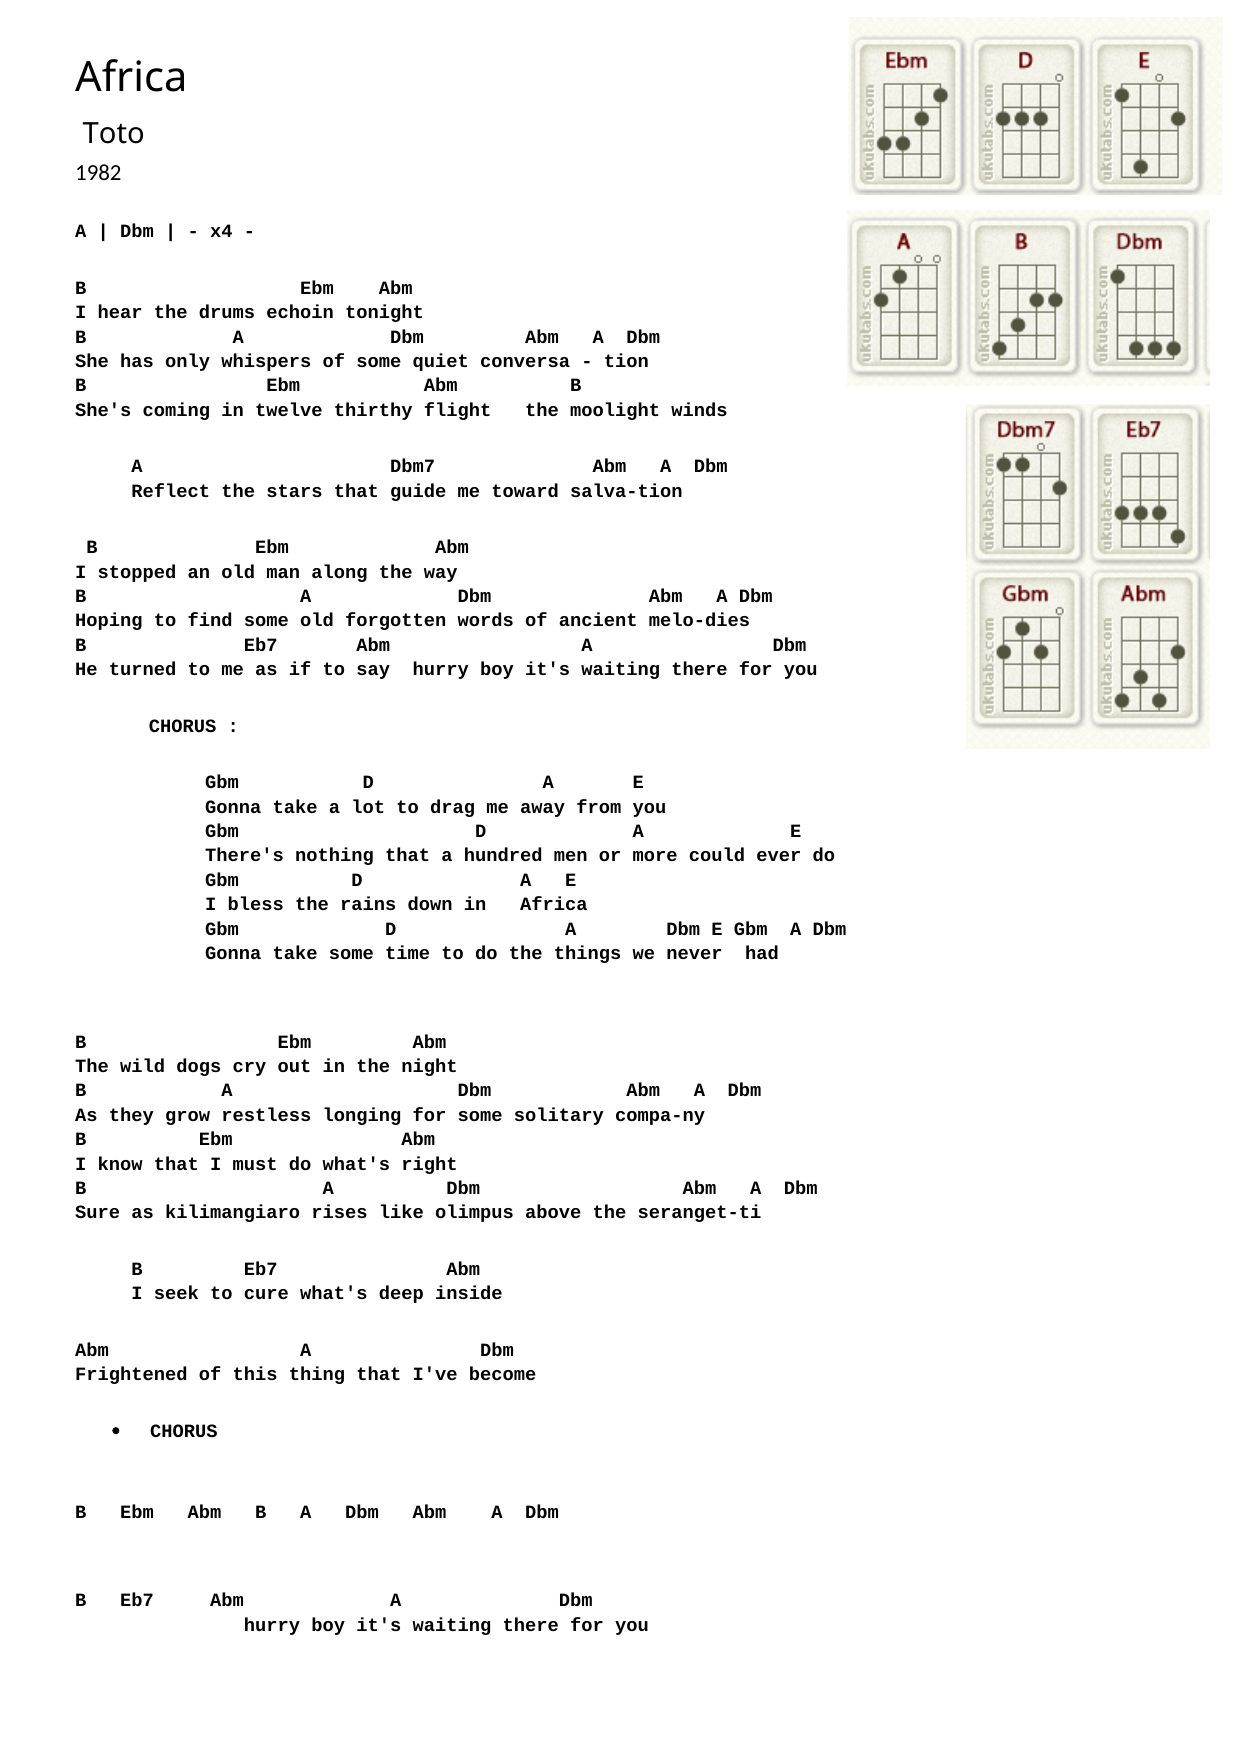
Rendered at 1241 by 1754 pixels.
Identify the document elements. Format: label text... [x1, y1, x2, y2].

text He turned to me as if to say hurry boy it's waiting there for you [75, 660, 965, 681]
text B Eb7 Abm A Dbm [75, 1591, 1165, 1612]
text B A Dbm Abm A Dbm [75, 1179, 1165, 1200]
text She's coming in twelve thirthy flight the moolight winds [75, 401, 1165, 422]
text hurry boy it's waiting there for you [75, 1616, 1165, 1637]
text Gbm D A E [149, 773, 1165, 794]
text B Ebm Abm B A Dbm Abm A Dbm [75, 1478, 1165, 1524]
text B Eb7 Abm A Dbm [75, 636, 965, 657]
text Gbm D A E [149, 871, 1165, 892]
text B Ebm Abm [75, 279, 847, 300]
text Hoping to find some old forgotten words of ancient melo-dies [75, 611, 965, 632]
text B Eb7 Abm [75, 1260, 1165, 1281]
text A | Dbm | - x4 - [75, 222, 847, 243]
text She has only whispers of some quiet conversa - tion [75, 352, 847, 373]
text Gbm D A Dbm E Gbm A Dbm [149, 919, 1165, 941]
text Africa [75, 47, 848, 104]
text Reflect the stars that guide me toward salva-tion [75, 482, 965, 503]
text A Dbm7 Abm A Dbm [75, 457, 965, 478]
text CHORUS : [149, 717, 965, 738]
text I hear the drums echoin tonight [75, 303, 847, 324]
text Gbm D A E [149, 822, 1165, 843]
text Gonna take a lot to drag me away from you [149, 797, 1165, 819]
text B Ebm Abm B [75, 376, 1165, 397]
text B Ebm Abm [75, 538, 965, 559]
text B Ebm Abm [75, 1130, 1165, 1151]
text There's nothing that a hundred men or more could ever do [149, 846, 1165, 867]
text As they grow restless longing for some solitary compa-ny [75, 1106, 1165, 1127]
picture [847, 210, 1210, 386]
text The wild dogs cry out in the night [75, 1057, 1165, 1078]
text B A Dbm Abm A Dbm [75, 587, 965, 608]
text Gonna take some time to do the things we never had [149, 944, 1165, 965]
text Sure as kilimangiaro rises like olimpus above the seranget-ti [75, 1203, 1165, 1224]
text I bless the rains down in Africa [149, 895, 1165, 916]
picture [848, 17, 1223, 195]
picture [965, 404, 1210, 749]
text Frightened of this thing that I've become [75, 1365, 1165, 1386]
text I seek to cure what's deep inside [75, 1284, 1165, 1305]
text 1982 [75, 158, 848, 186]
list CHORUS [112, 1422, 1165, 1443]
text B A Dbm Abm A Dbm [75, 1081, 1165, 1102]
text I know that I must do what's right [75, 1154, 1165, 1176]
text I stopped an old man along the way [75, 562, 965, 584]
text B A Dbm Abm A Dbm [75, 327, 847, 349]
text Abm A Dbm [75, 1341, 1165, 1362]
text Toto [75, 112, 848, 152]
text B Ebm Abm [75, 1032, 1165, 1054]
